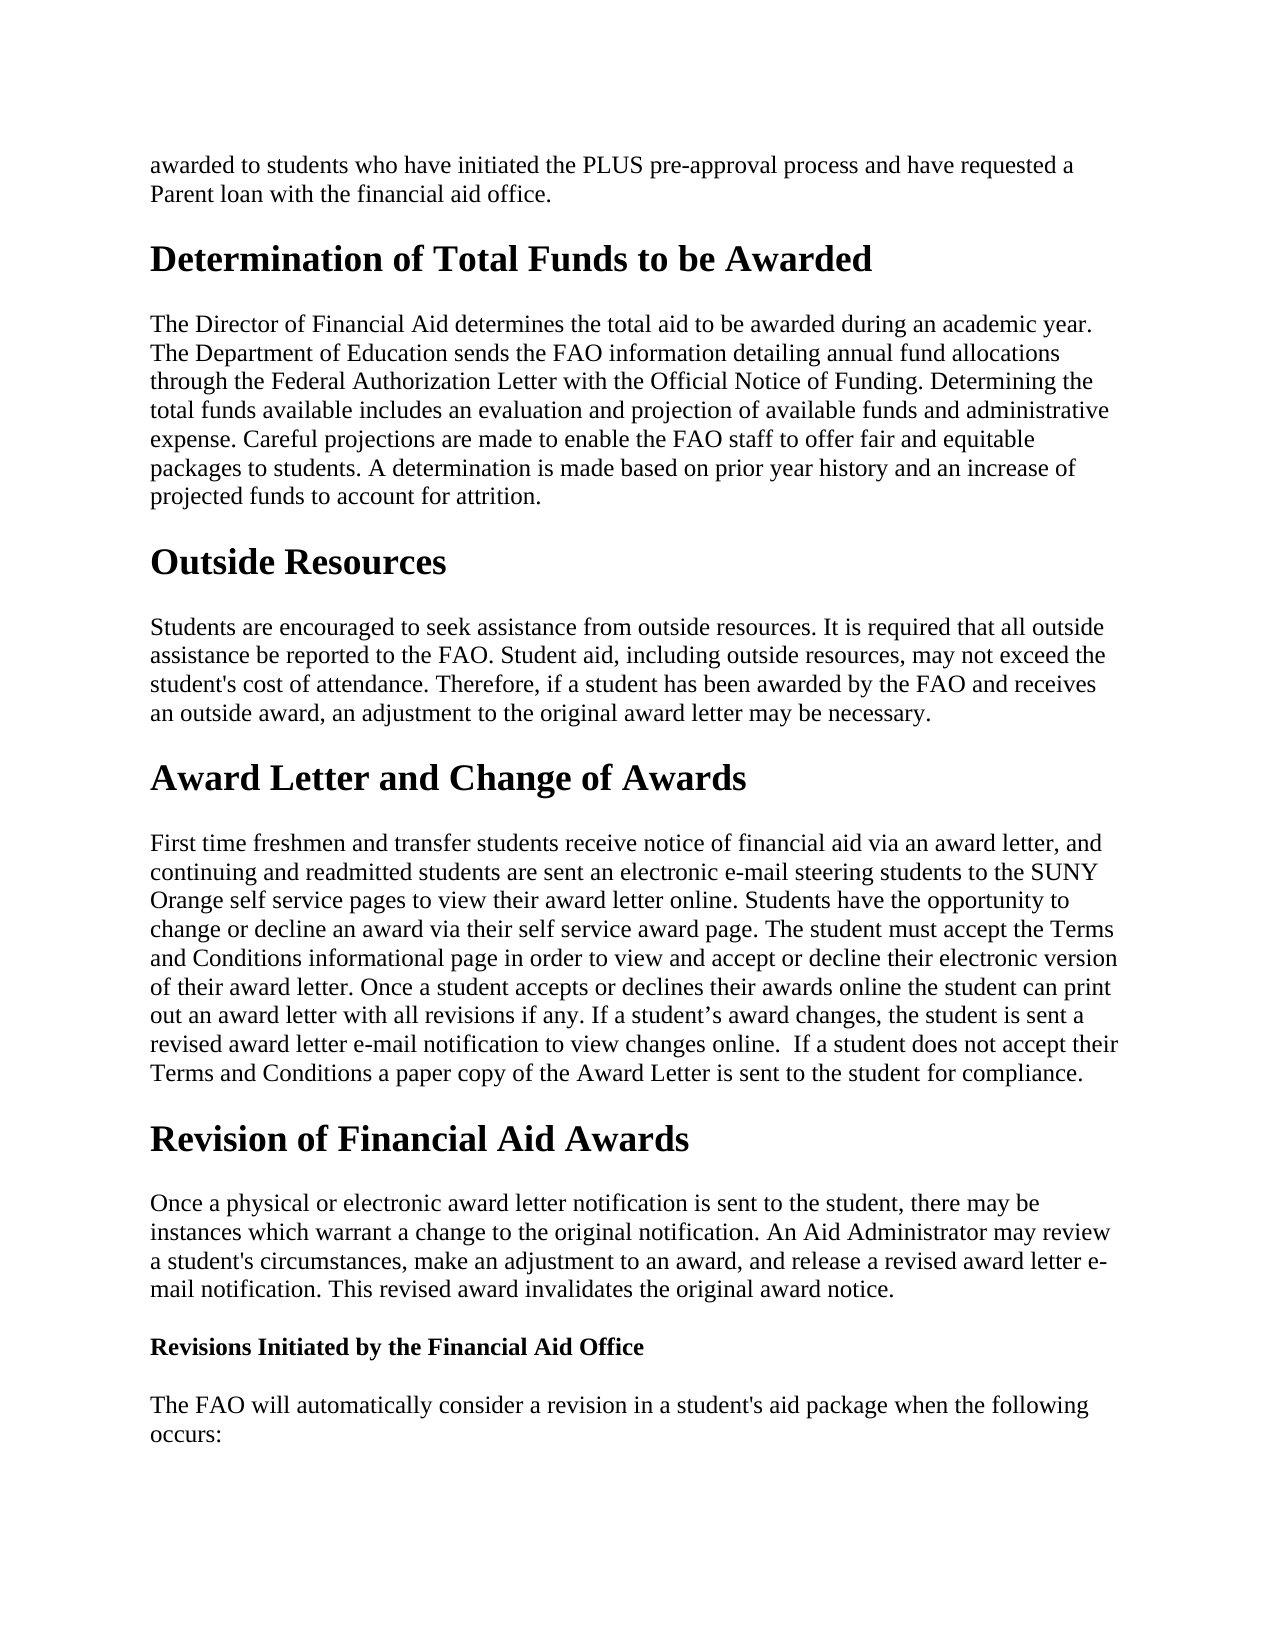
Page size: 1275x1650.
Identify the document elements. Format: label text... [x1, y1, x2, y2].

subtitle Determination of Total Funds to be Awarded [150, 237, 1125, 280]
text Students are encouraged to seek assistance from outside resources. It is required that all outside assistance be reported to the FAO. Student aid, including outside resources, may not exceed the student's cost of attendance. Therefore, if a student has been awarded by the FAO and receives an outside award, an adjustment to the original award letter may be necessary. [150, 612, 1125, 727]
subtitle Award Letter and Change of Awards [150, 756, 1125, 799]
text Revisions Initiated by the Financial Aid Office [150, 1332, 1125, 1361]
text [150, 150, 1125, 207]
text The FAO will automatically consider a revision in a student's aid package when the following occurs: [150, 1390, 1125, 1448]
text The Director of Financial Aid determines the total aid to be awarded during an academic year. The Department of Education sends the FAO information detailing annual fund allocations through the Federal Authorization Letter with the Official Notice of Funding. Determining the total funds available includes an evaluation and projection of available funds and administrative expense. Careful projections are made to enable the FAO staff to offer fair and equitable packages to students. A determination is made based on prior year history and an increase of projected funds to account for attrition. [150, 309, 1125, 510]
text First time freshmen and transfer students receive notice of financial aid via an award letter, and continuing and readmitted students are sent an electronic e-mail steering students to the SUNY Orange self service pages to view their award letter online. Students have the opportunity to change or decline an award via their self service award page. The student must accept the Terms and Conditions informational page in order to view and accept or decline their electronic version of their award letter. Once a student accepts or declines their awards online the student can print out an award letter with all revisions if any. If a student’s award changes, the student is sent a revised award letter e-mail notification to view changes online. If a student does not accept their Terms and Conditions a paper copy of the Award Letter is sent to the student for compliance. [150, 828, 1125, 1087]
text Once a physical or electronic award letter notification is sent to the student, there may be instances which warrant a change to the original notification. An Aid Administrator may review a student's circumstances, make an adjustment to an award, and release a revised award letter e-mail notification. This revised award invalidates the original award notice. [150, 1188, 1125, 1303]
subtitle Outside Resources [150, 539, 1125, 582]
subtitle Revision of Financial Aid Awards [150, 1116, 1125, 1159]
